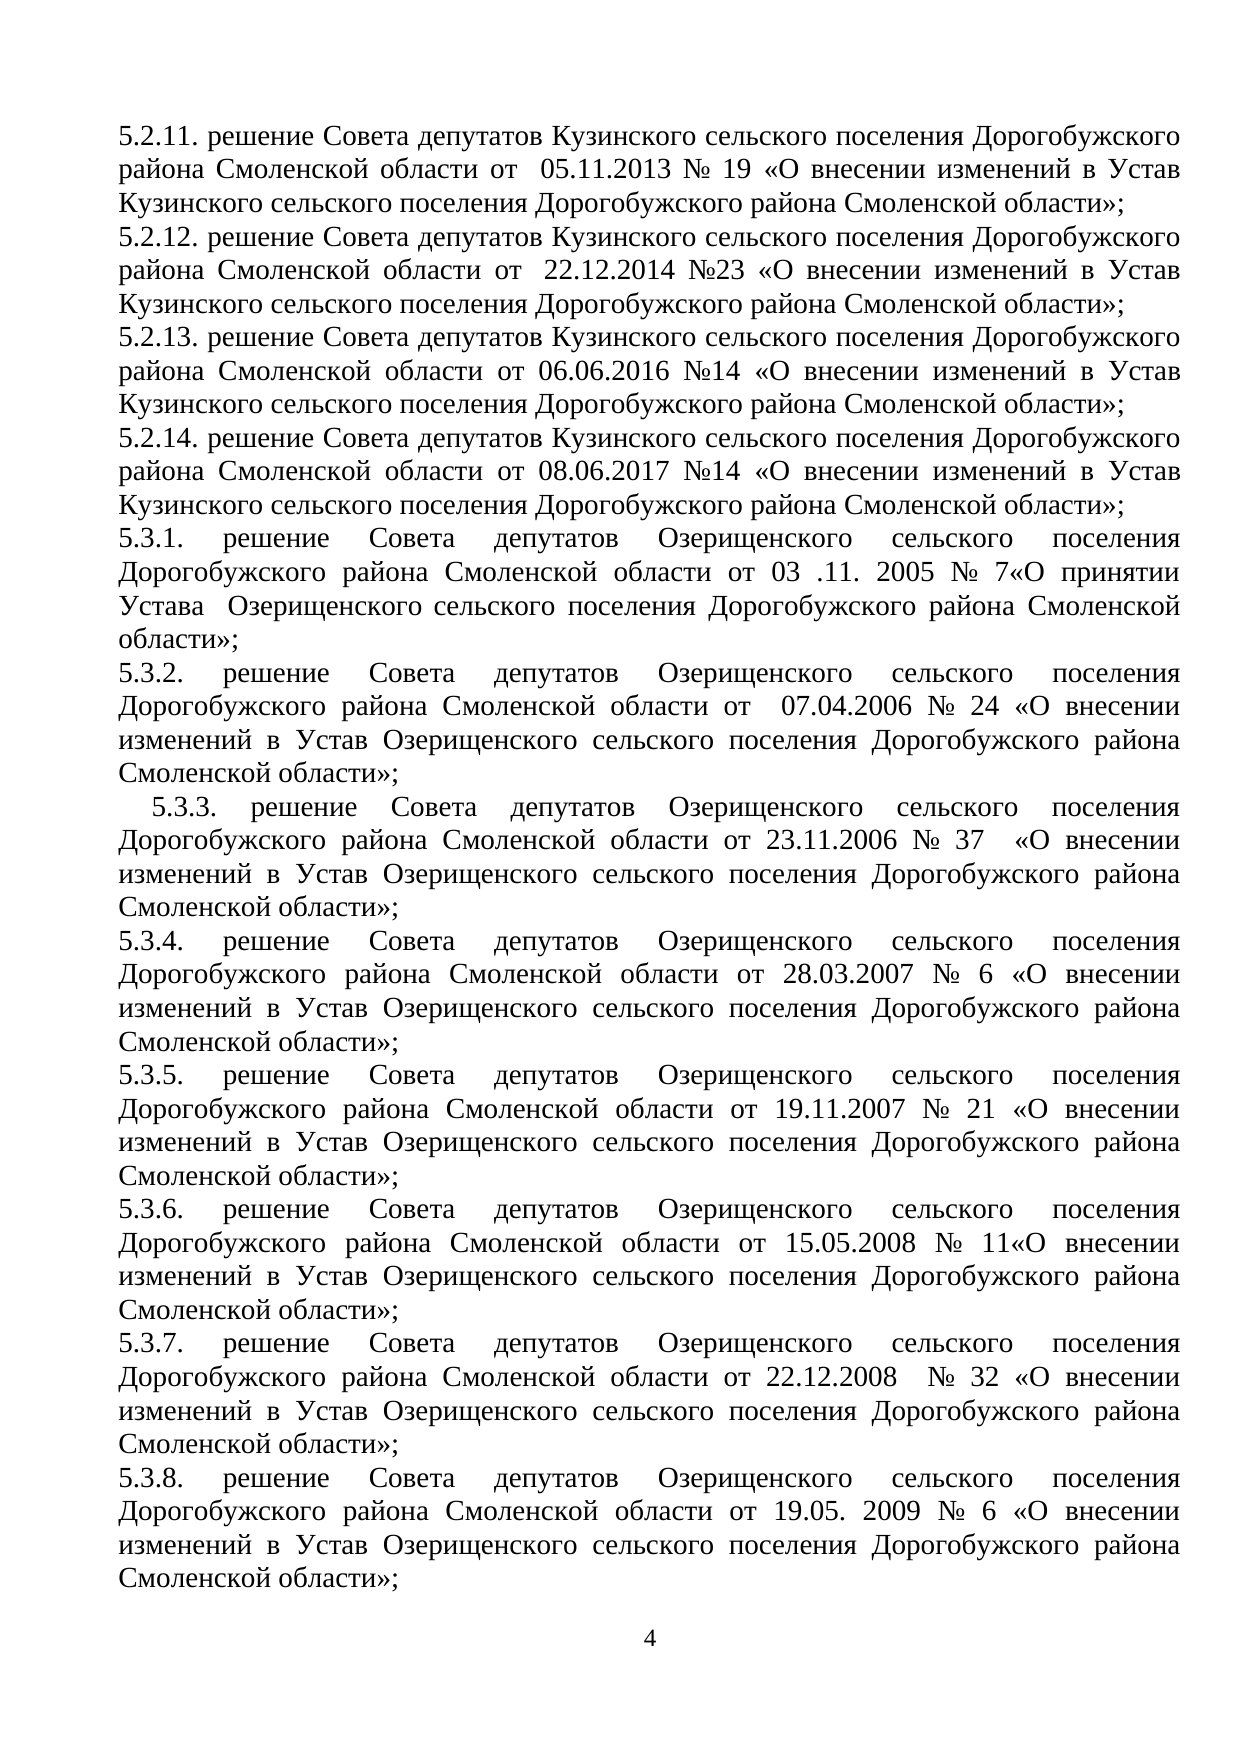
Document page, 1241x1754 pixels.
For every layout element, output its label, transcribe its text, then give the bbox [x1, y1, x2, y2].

text 5.3.5. решение Совета депутатов Озерищенского сельского поселения Дорогобужского района Смоленской области от 19.11.2007 № 21 «О внесении изменений в Устав Озерищенского сельского поселения Дорогобужского района Смоленской области»; [118, 1057, 1181, 1191]
text 5.2.12. решение Совета депутатов Кузинского сельского поселения Дорогобужского района Смоленской области от 22.12.2014 №23 «О внесении изменений в Устав Кузинского сельского поселения Дорогобужского района Смоленской области»; [118, 219, 1181, 319]
text 5.3.6. решение Совета депутатов Озерищенского сельского поселения Дорогобужского района Смоленской области от 15.05.2008 № 11«О внесении изменений в Устав Озерищенского сельского поселения Дорогобужского района Смоленской области»; [118, 1191, 1181, 1326]
text 5.3.1. решение Совета депутатов Озерищенского сельского поселения Дорогобужского района Смоленской области от 03 .11. 2005 № 7«О принятии Устава Озерищенского сельского поселения Дорогобужского района Смоленской области»; [118, 521, 1181, 655]
text 5.3.4. решение Совета депутатов Озерищенского сельского поселения Дорогобужского района Смоленской области от 28.03.2007 № 6 «О внесении изменений в Устав Озерищенского сельского поселения Дорогобужского района Смоленской области»; [118, 923, 1181, 1057]
text 5.2.11. решение Совета депутатов Кузинского сельского поселения Дорогобужского района Смоленской области от 05.11.2013 № 19 «О внесении изменений в Устав Кузинского сельского поселения Дорогобужского района Смоленской области»; [118, 118, 1181, 219]
text 5.3.7. решение Совета депутатов Озерищенского сельского поселения Дорогобужского района Смоленской области от 22.12.2008 № 32 «О внесении изменений в Устав Озерищенского сельского поселения Дорогобужского района Смоленской области»; [118, 1326, 1181, 1460]
text 5.3.8. решение Совета депутатов Озерищенского сельского поселения Дорогобужского района Смоленской области от 19.05. 2009 № 6 «О внесении изменений в Устав Озерищенского сельского поселения Дорогобужского района Смоленской области»; [118, 1460, 1181, 1594]
text 5.3.2. решение Совета депутатов Озерищенского сельского поселения Дорогобужского района Смоленской области от 07.04.2006 № 24 «О внесении изменений в Устав Озерищенского сельского поселения Дорогобужского района Смоленской области»; [118, 655, 1181, 789]
text 5.2.13. решение Совета депутатов Кузинского сельского поселения Дорогобужского района Смоленской области от 06.06.2016 №14 «О внесении изменений в Устав Кузинского сельского поселения Дорогобужского района Смоленской области»; [118, 319, 1181, 420]
text 5.3.3. решение Совета депутатов Озерищенского сельского поселения Дорогобужского района Смоленской области от 23.11.2006 № 37 «О внесении изменений в Устав Озерищенского сельского поселения Дорогобужского района Смоленской области»; [118, 789, 1181, 923]
text 5.2.14. решение Совета депутатов Кузинского сельского поселения Дорогобужского района Смоленской области от 08.06.2017 №14 «О внесении изменений в Устав Кузинского сельского поселения Дорогобужского района Смоленской области»; [118, 420, 1181, 521]
